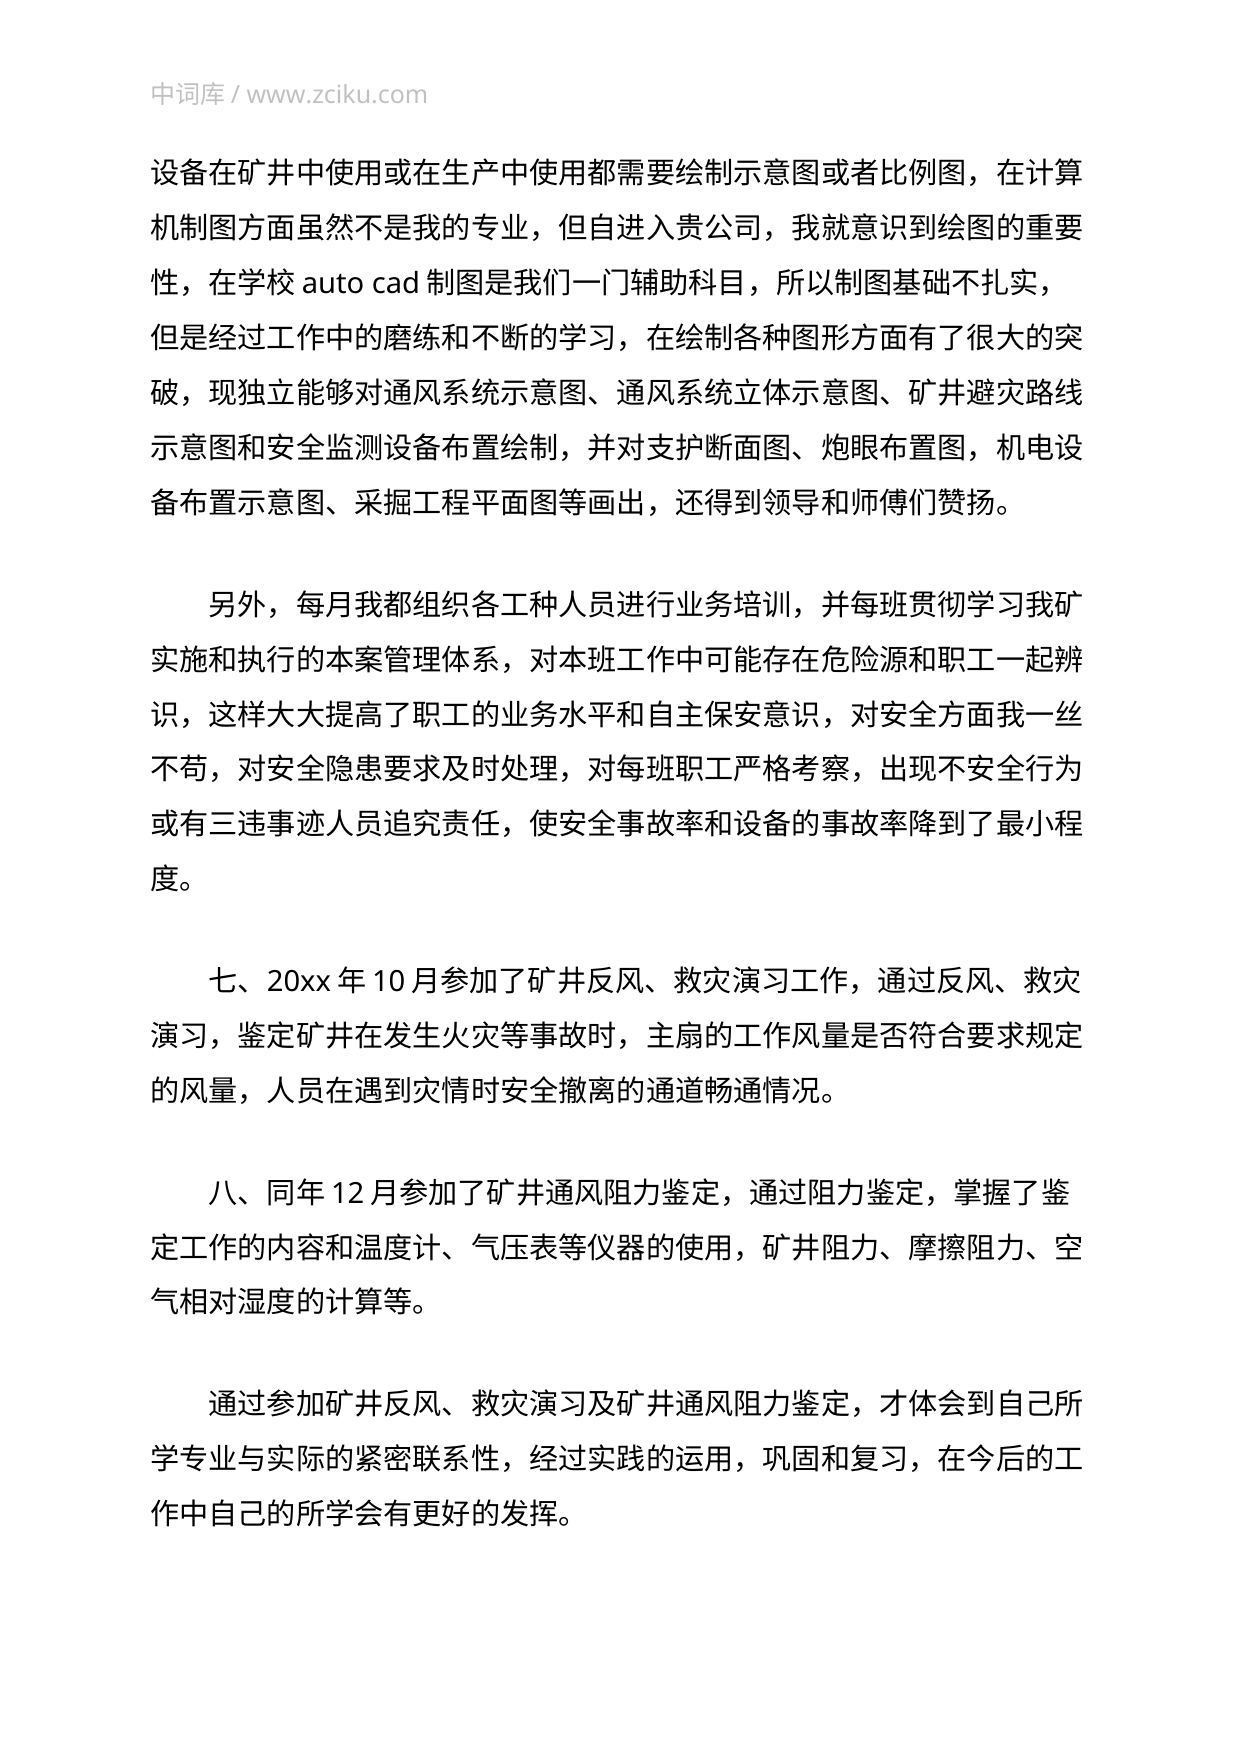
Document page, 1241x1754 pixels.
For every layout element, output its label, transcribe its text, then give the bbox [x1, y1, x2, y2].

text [150, 150, 1090, 522]
text 八、同年12月参加了矿井通风阻力鉴定，通过阻力鉴定，掌握了鉴定工作的内容和温度计、气压表等仪器的使用，矿井阻力、摩擦阻力、空气相对湿度的计算等。 [150, 1169, 1090, 1321]
text 另外，每月我都组织各工种人员进行业务培训，并每班贯彻学习我矿实施和执行的本案管理体系，对本班工作中可能存在危险源和职工一起辨识，这样大大提高了职工的业务水平和自主保安意识，对安全方面我一丝不苟，对安全隐患要求及时处理，对每班职工严格考察，出现不安全行为或有三违事迹人员追究责任，使安全事故率和设备的事故率降到了最小程度。 [150, 581, 1090, 898]
text 七、20xx年10月参加了矿井反风、救灾演习工作，通过反风、救灾演习，鉴定矿井在发生火灾等事故时，主扇的工作风量是否符合要求规定的风量，人员在遇到灾情时安全撤离的通道畅通情况。 [150, 957, 1090, 1110]
text 通过参加矿井反风、救灾演习及矿井通风阻力鉴定，才体会到自己所学专业与实际的紧密联系性，经过实践的运用，巩固和复习，在今后的工作中自己的所学会有更好的发挥。 [150, 1381, 1090, 1533]
